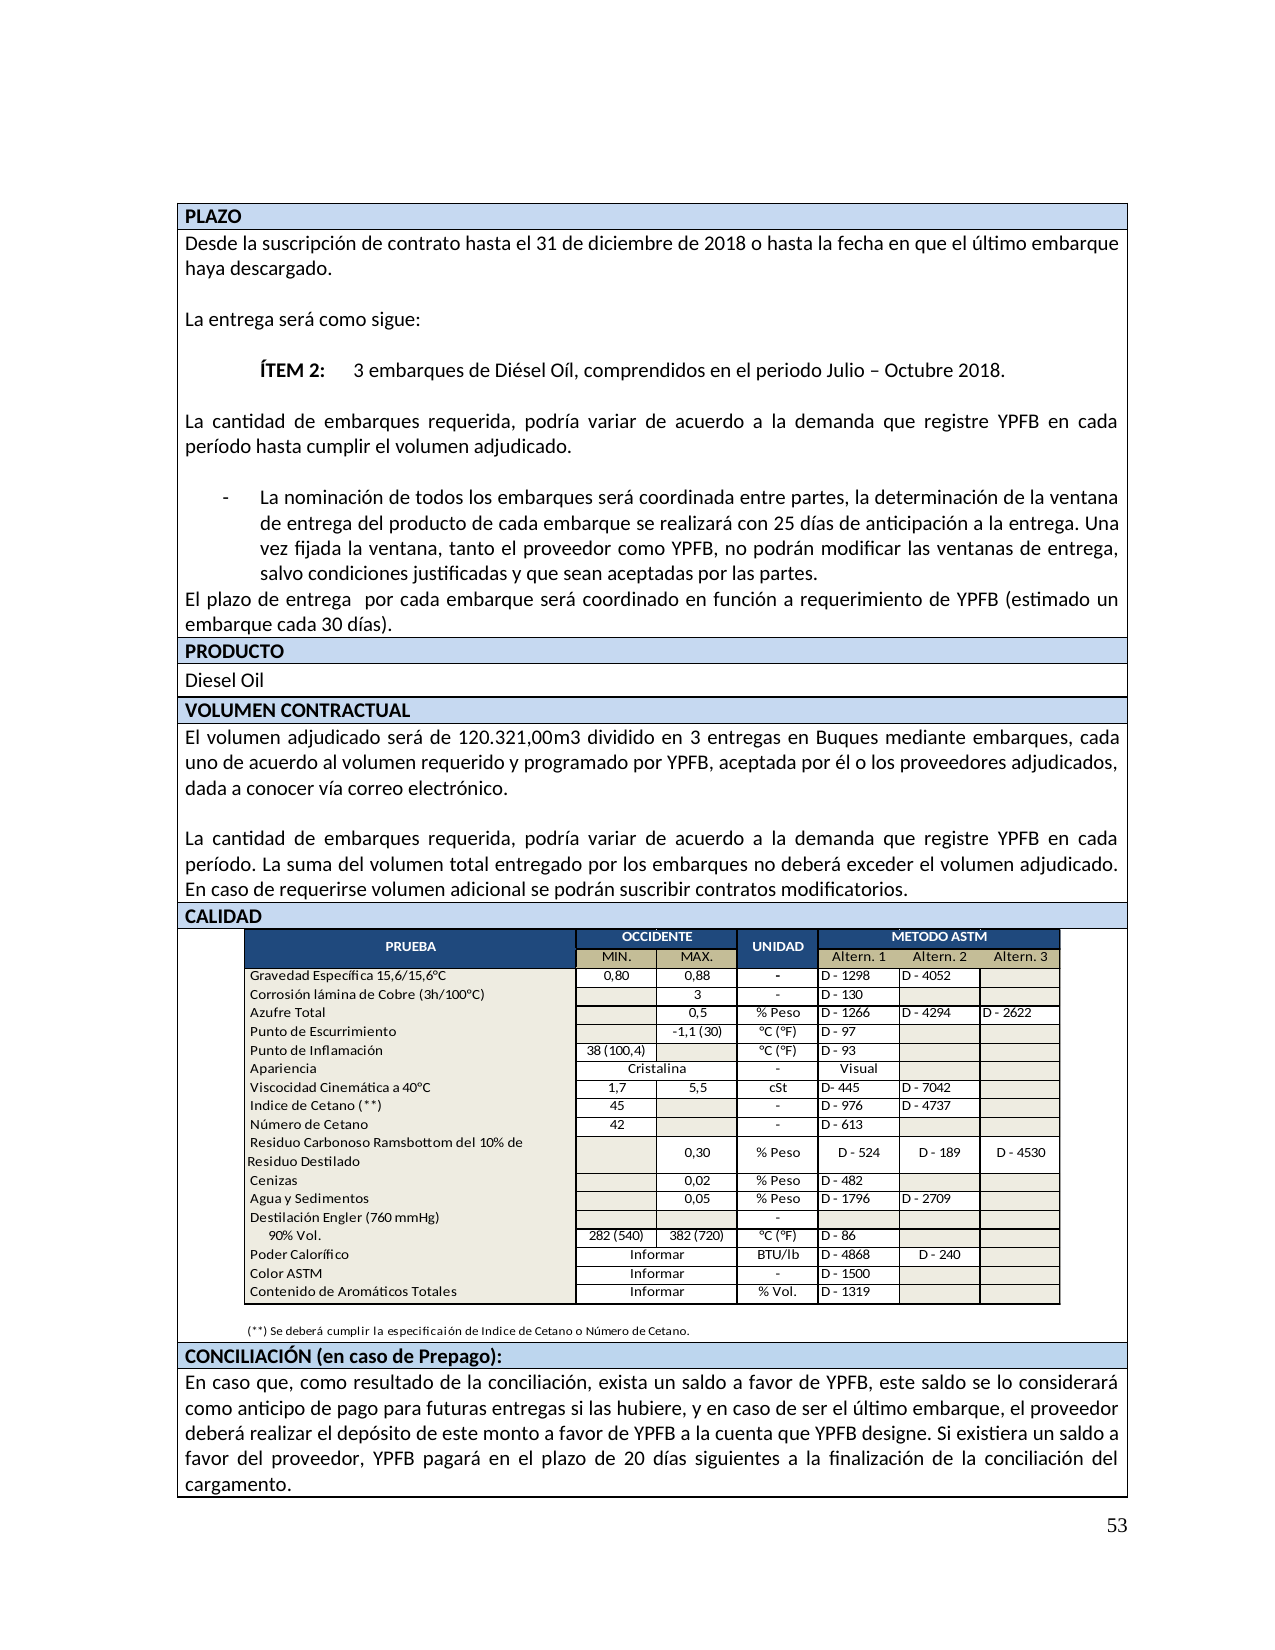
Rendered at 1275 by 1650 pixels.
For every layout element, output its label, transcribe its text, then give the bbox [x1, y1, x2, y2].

table_cell [178, 929, 1127, 1342]
table_cell VOLUMEN CONTRACTUAL [178, 698, 1127, 723]
table_cell CONCILIACIÓN (en caso de Prepago): [178, 1343, 1127, 1368]
table_header PLAZO [178, 204, 1127, 229]
table_cell PRODUCTO [178, 638, 1127, 663]
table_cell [178, 1369, 1127, 1496]
table_cell Desde la suscripción de contrato hasta el 31 de diciembre de 2018 o hasta la fecha en que el último embarque haya descargado. La entrega será como sigue: ÍTEM 2: 3 embarques de Diésel Oíl, comprendidos en el periodo Julio – Octubre 2018. La cantidad de embarques requerida, podría variar de acuerdo a la demanda que registre YPFB en cada período hasta cumplir el volumen adjudicado. La nominación de todos los embarques será coordinada entre partes, la determinación de la ventana de entrega del producto de cada embarque se realizará con 25 días de anticipación a la entrega. Una vez fijada la ventana, tanto el proveedor como YPFB, no podrán modificar las ventanas de entrega, salvo condiciones justificadas y que sean aceptadas por las partes. El plazo de entrega por cada embarque será coordinado en función a requerimiento de YPFB (estimado un embarque cada 30 días). [178, 230, 1127, 637]
table_cell Diesel Oil [178, 664, 1127, 696]
table_cell CALIDAD [178, 903, 1127, 928]
table_cell El volumen adjudicado será de 120.321,00m3 dividido en 3 entregas en Buques mediante embarques, cada uno de acuerdo al volumen requerido y programado por YPFB, aceptada por él o los proveedores adjudicados, dada a conocer vía correo electrónico. La cantidad de embarques requerida, podría variar de acuerdo a la demanda que registre YPFB en cada período. La suma del volumen total entregado por los embarques no deberá exceder el volumen adjudicado. En caso de requerirse volumen adicional se podrán suscribir contratos modificatorios. [178, 724, 1127, 902]
